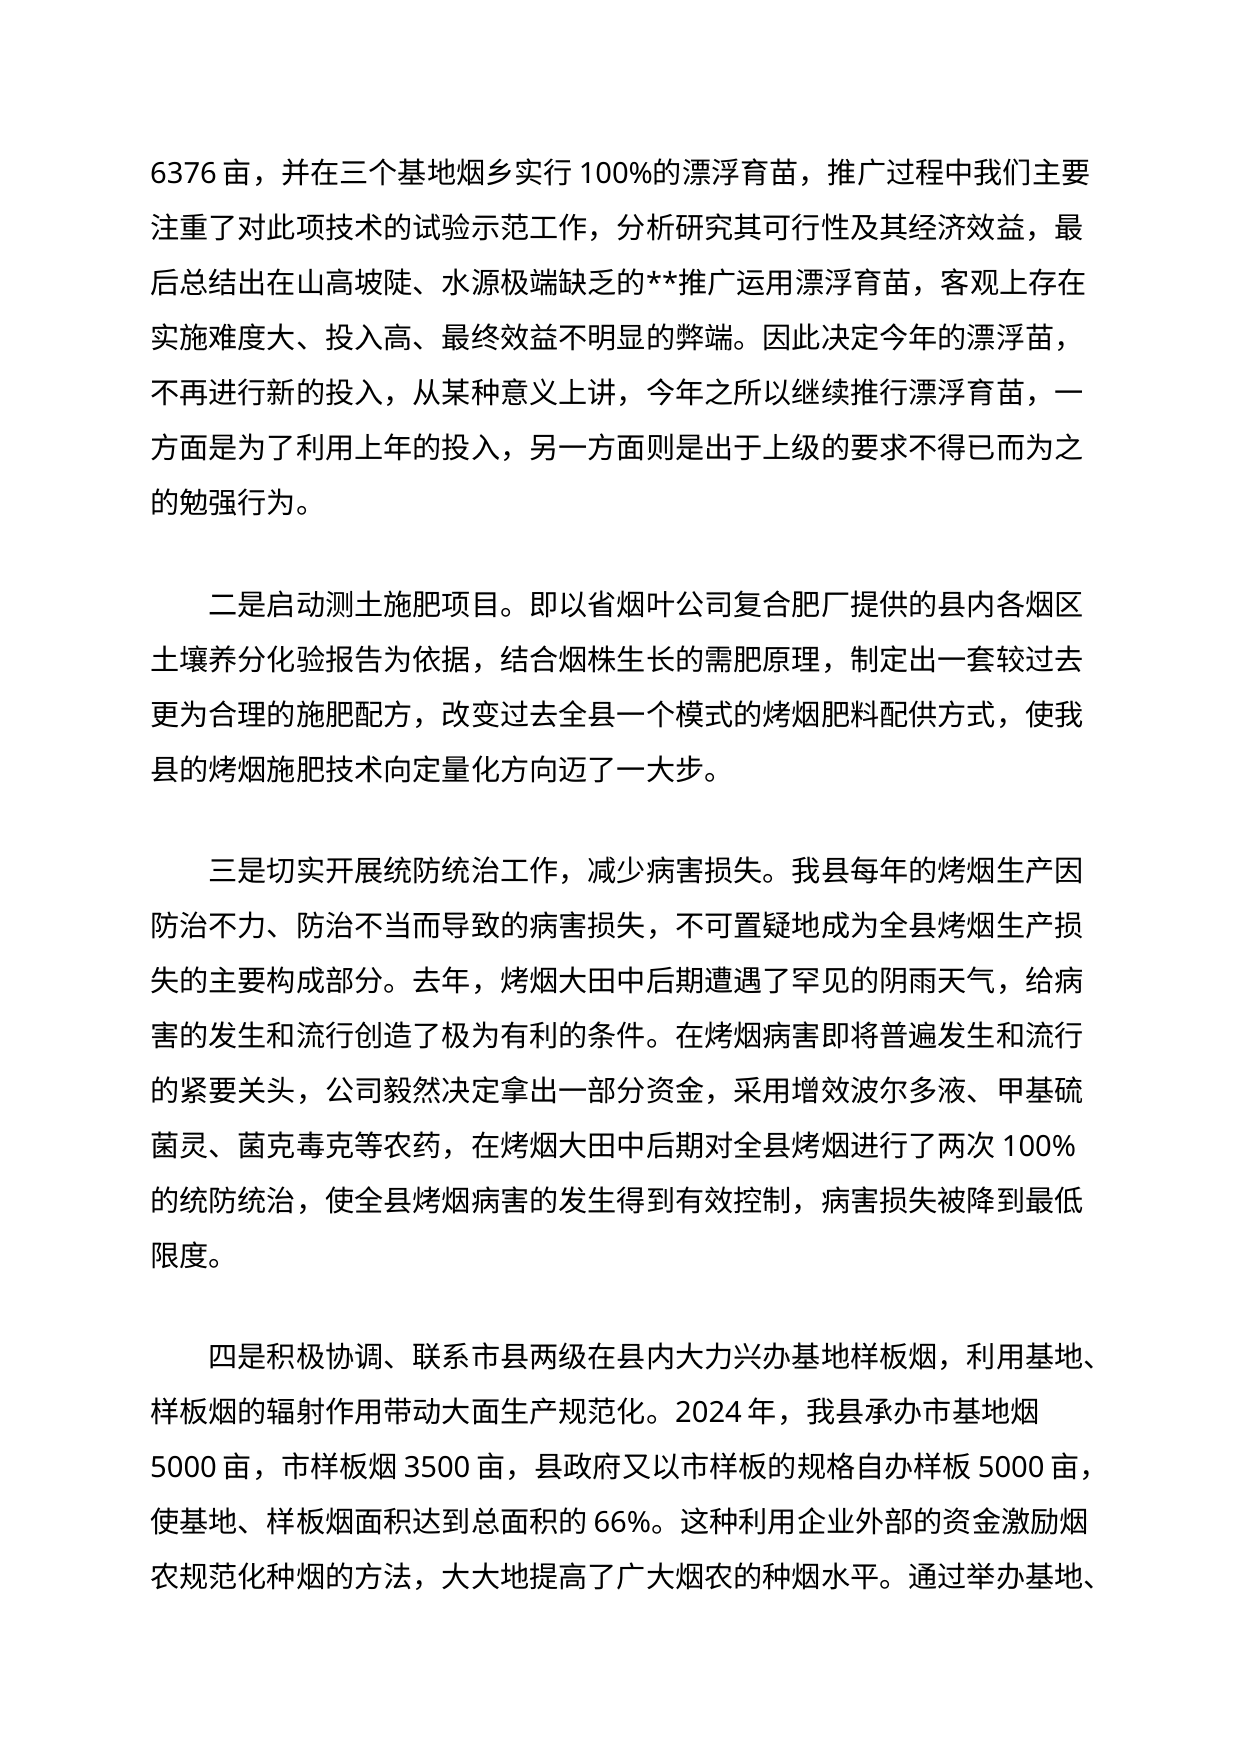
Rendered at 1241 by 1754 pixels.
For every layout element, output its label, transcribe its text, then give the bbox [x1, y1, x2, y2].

text 三是切实开展统防统治工作，减少病害损失。我县每年的烤烟生产因防治不力、防治不当而导致的病害损失，不可置疑地成为全县烤烟生产损失的主要构成部分。去年，烤烟大田中后期遭遇了罕见的阴雨天气，给病害的发生和流行创造了极为有利的条件。在烤烟病害即将普遍发生和流行的紧要关头，公司毅然决定拿出一部分资金，采用增效波尔多液、甲基硫菌灵、菌克毒克等农药，在烤烟大田中后期对全县烤烟进行了两次100%的统防统治，使全县烤烟病害的发生得到有效控制，病害损失被降到最低限度。 [150, 848, 1090, 1274]
text 二是启动测土施肥项目。即以省烟叶公司复合肥厂提供的县内各烟区土壤养分化验报告为依据，结合烟株生长的需肥原理，制定出一套较过去更为合理的施肥配方，改变过去全县一个模式的烤烟肥料配供方式，使我县的烤烟施肥技术向定量化方向迈了一大步。 [150, 581, 1090, 788]
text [150, 150, 1090, 522]
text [150, 1334, 1090, 1596]
